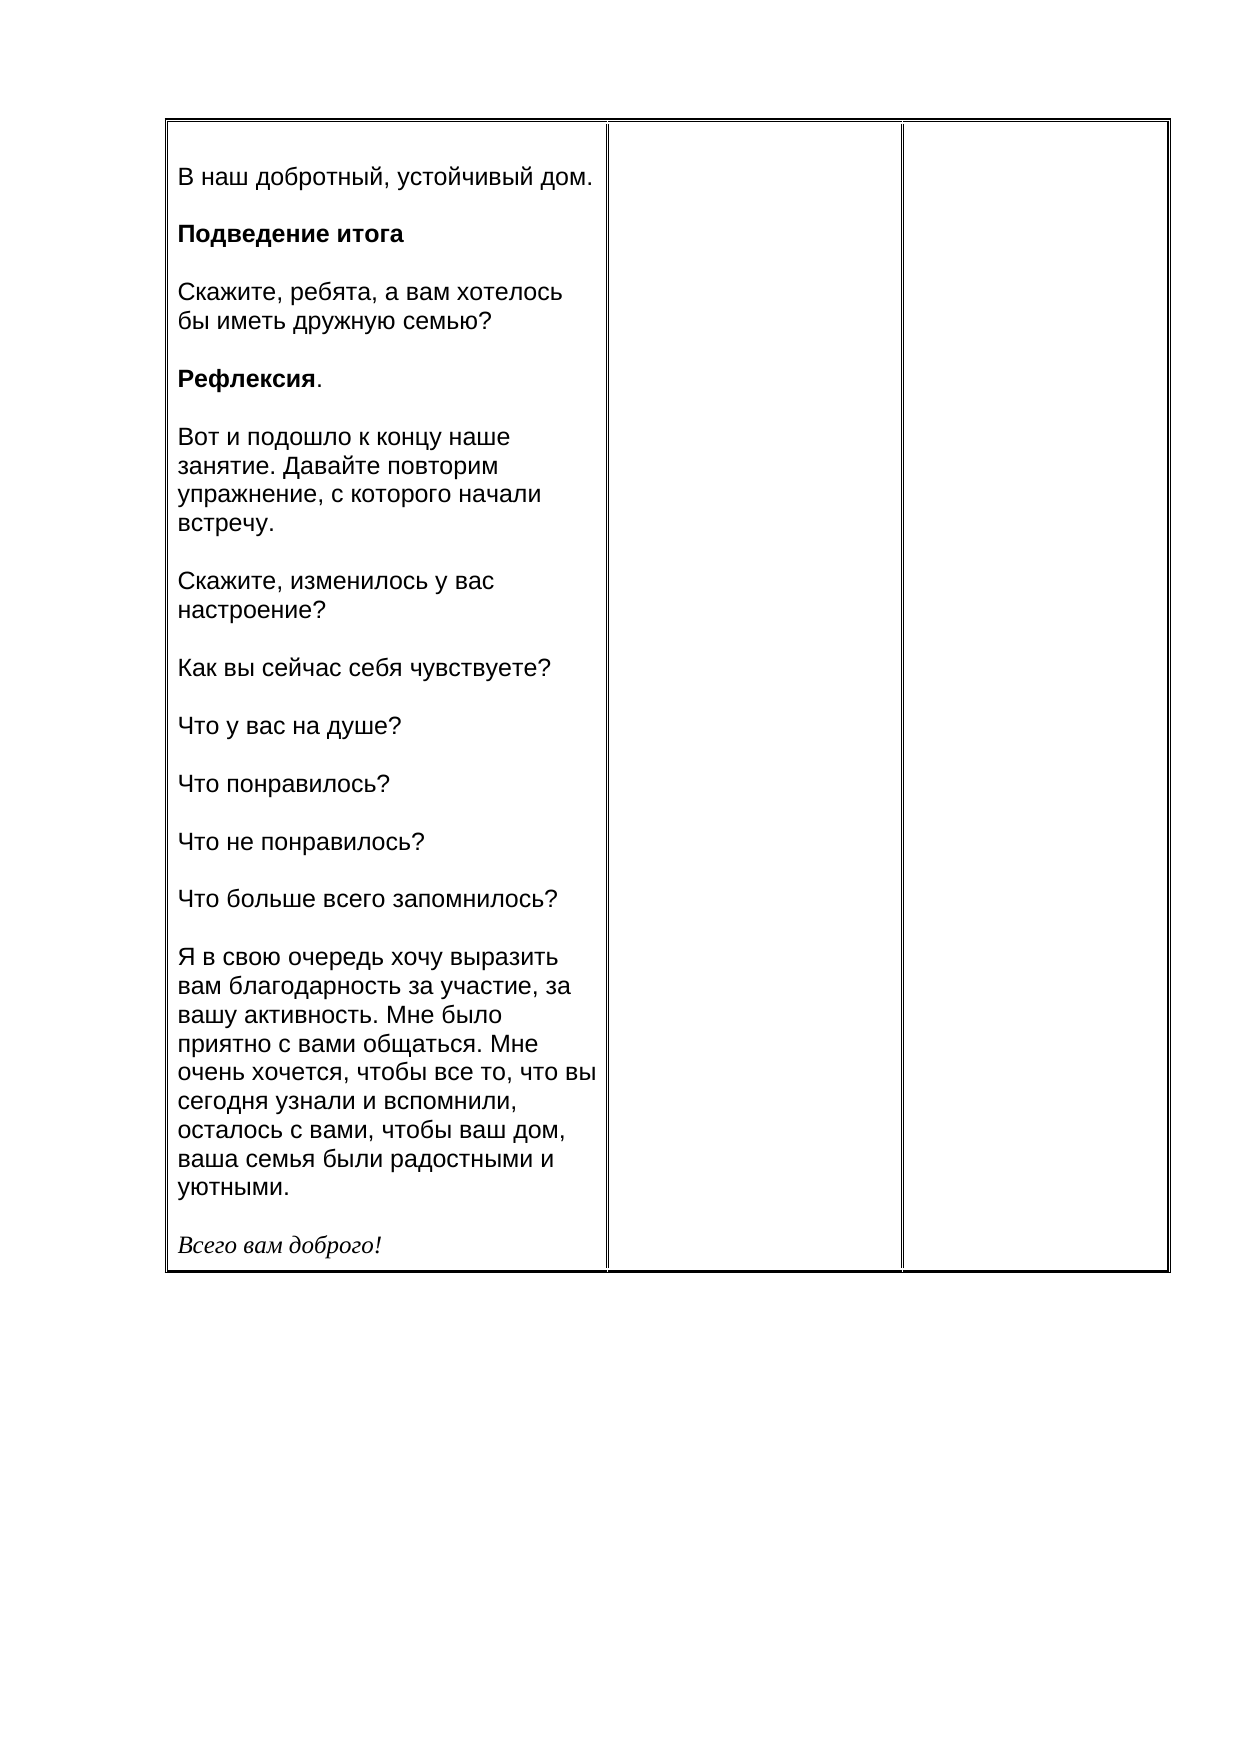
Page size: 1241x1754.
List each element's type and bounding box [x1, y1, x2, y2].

table_cell [608, 122, 902, 1270]
table_cell [168, 122, 608, 1270]
table_cell [903, 122, 1167, 1270]
